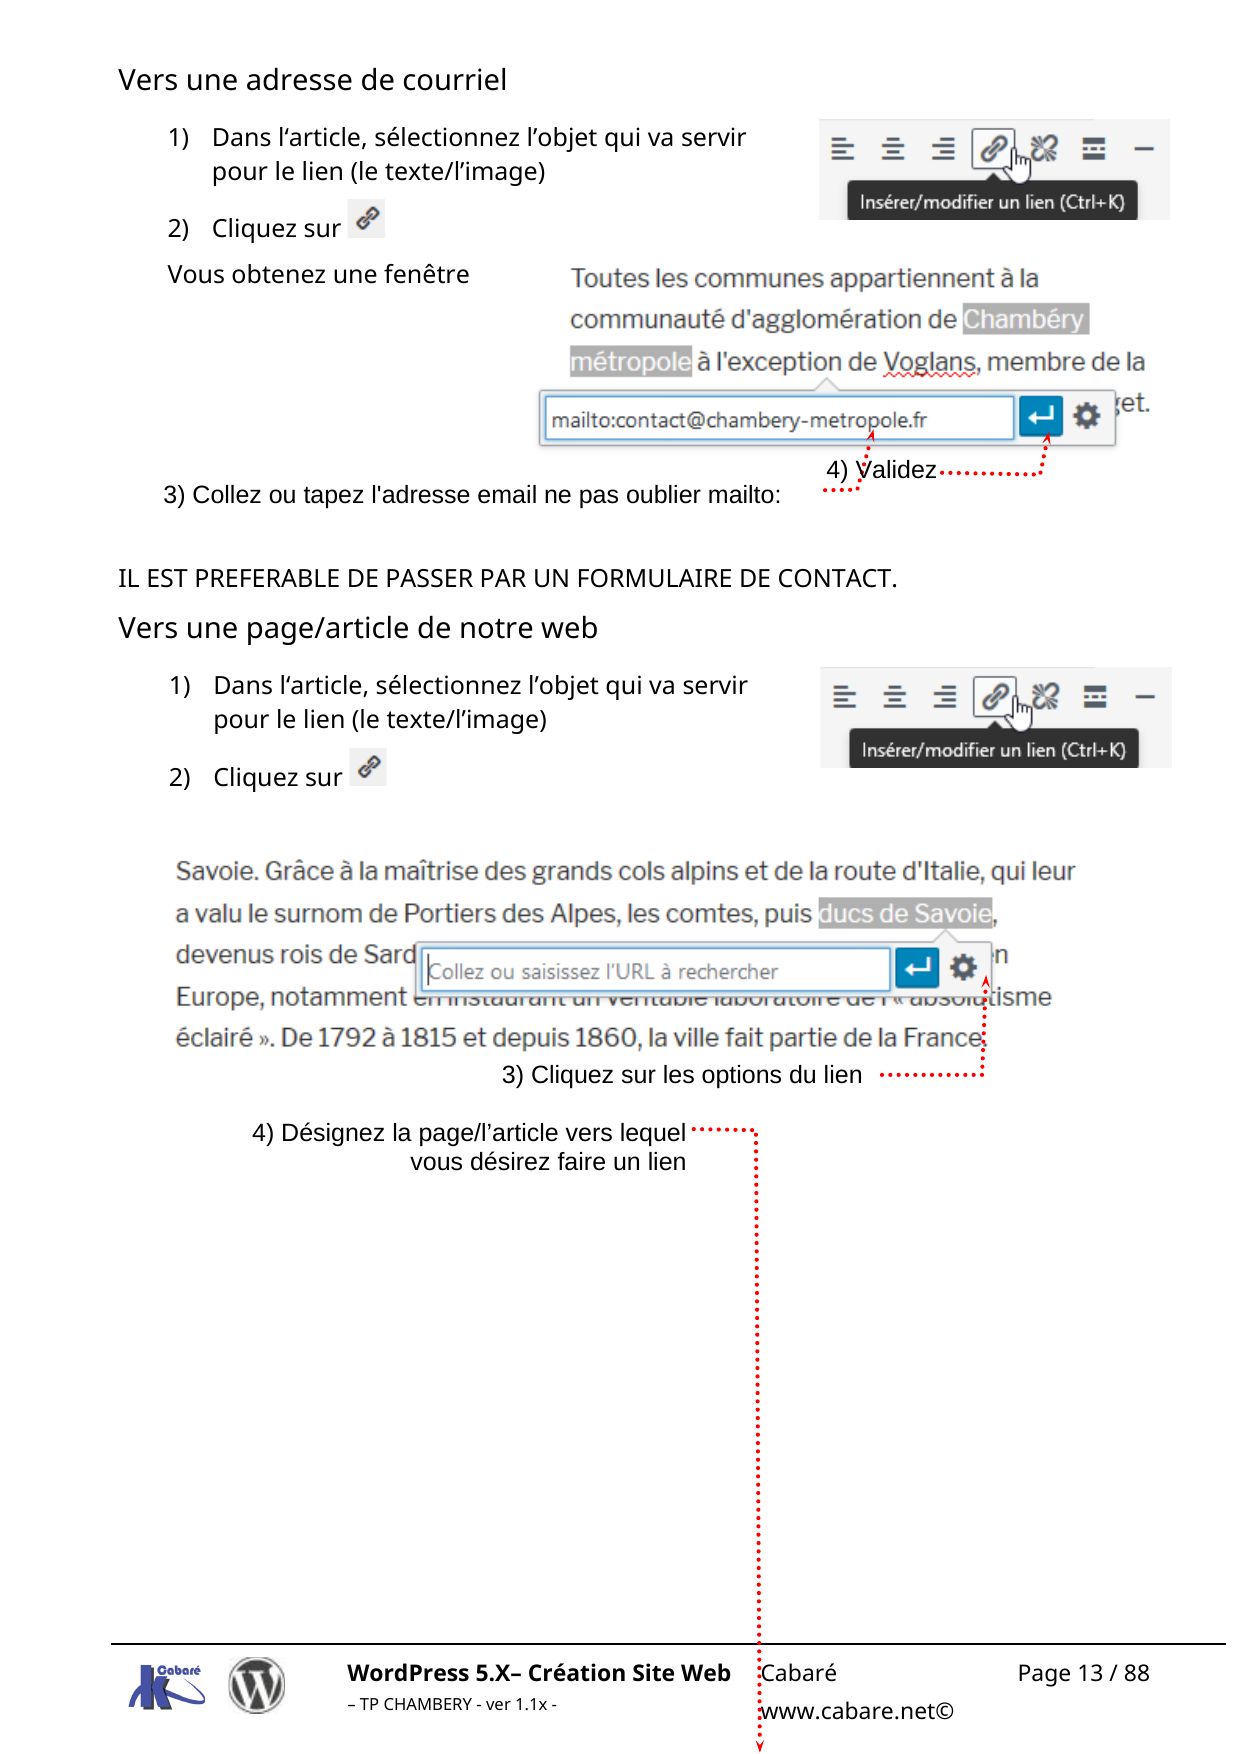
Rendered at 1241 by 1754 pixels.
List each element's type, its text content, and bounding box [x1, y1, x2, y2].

table_header [808, 107, 1182, 244]
table_cell [158, 840, 1184, 1200]
table_cell [515, 245, 1182, 549]
subtitle Vers une page/article de notre web [118, 608, 1122, 647]
table_header 1) Dans l‘article, sélectionnez l’objet qui va servir pour le lien (le texte/l’image) 2) Cliquez sur [156, 107, 807, 244]
picture [818, 119, 1171, 220]
table_header 1) Dans l‘article, sélectionnez l’objet qui va servir pour le lien (le texte/l’image) 2) Cliquez sur [158, 655, 809, 840]
picture [347, 199, 386, 238]
table_header [809, 655, 1184, 840]
picture [228, 1657, 285, 1714]
picture [168, 852, 1085, 1061]
text IL EST PREFERABLE DE PASSER PAR UN FORMULAIRE DE CONTACT. [118, 561, 1122, 595]
picture [820, 667, 1172, 768]
picture [127, 1663, 206, 1711]
picture [349, 748, 387, 786]
subtitle Vers une adresse de courriel [118, 59, 1122, 99]
table_cell Vous obtenez une fenêtre [156, 245, 514, 549]
picture [525, 257, 1165, 456]
